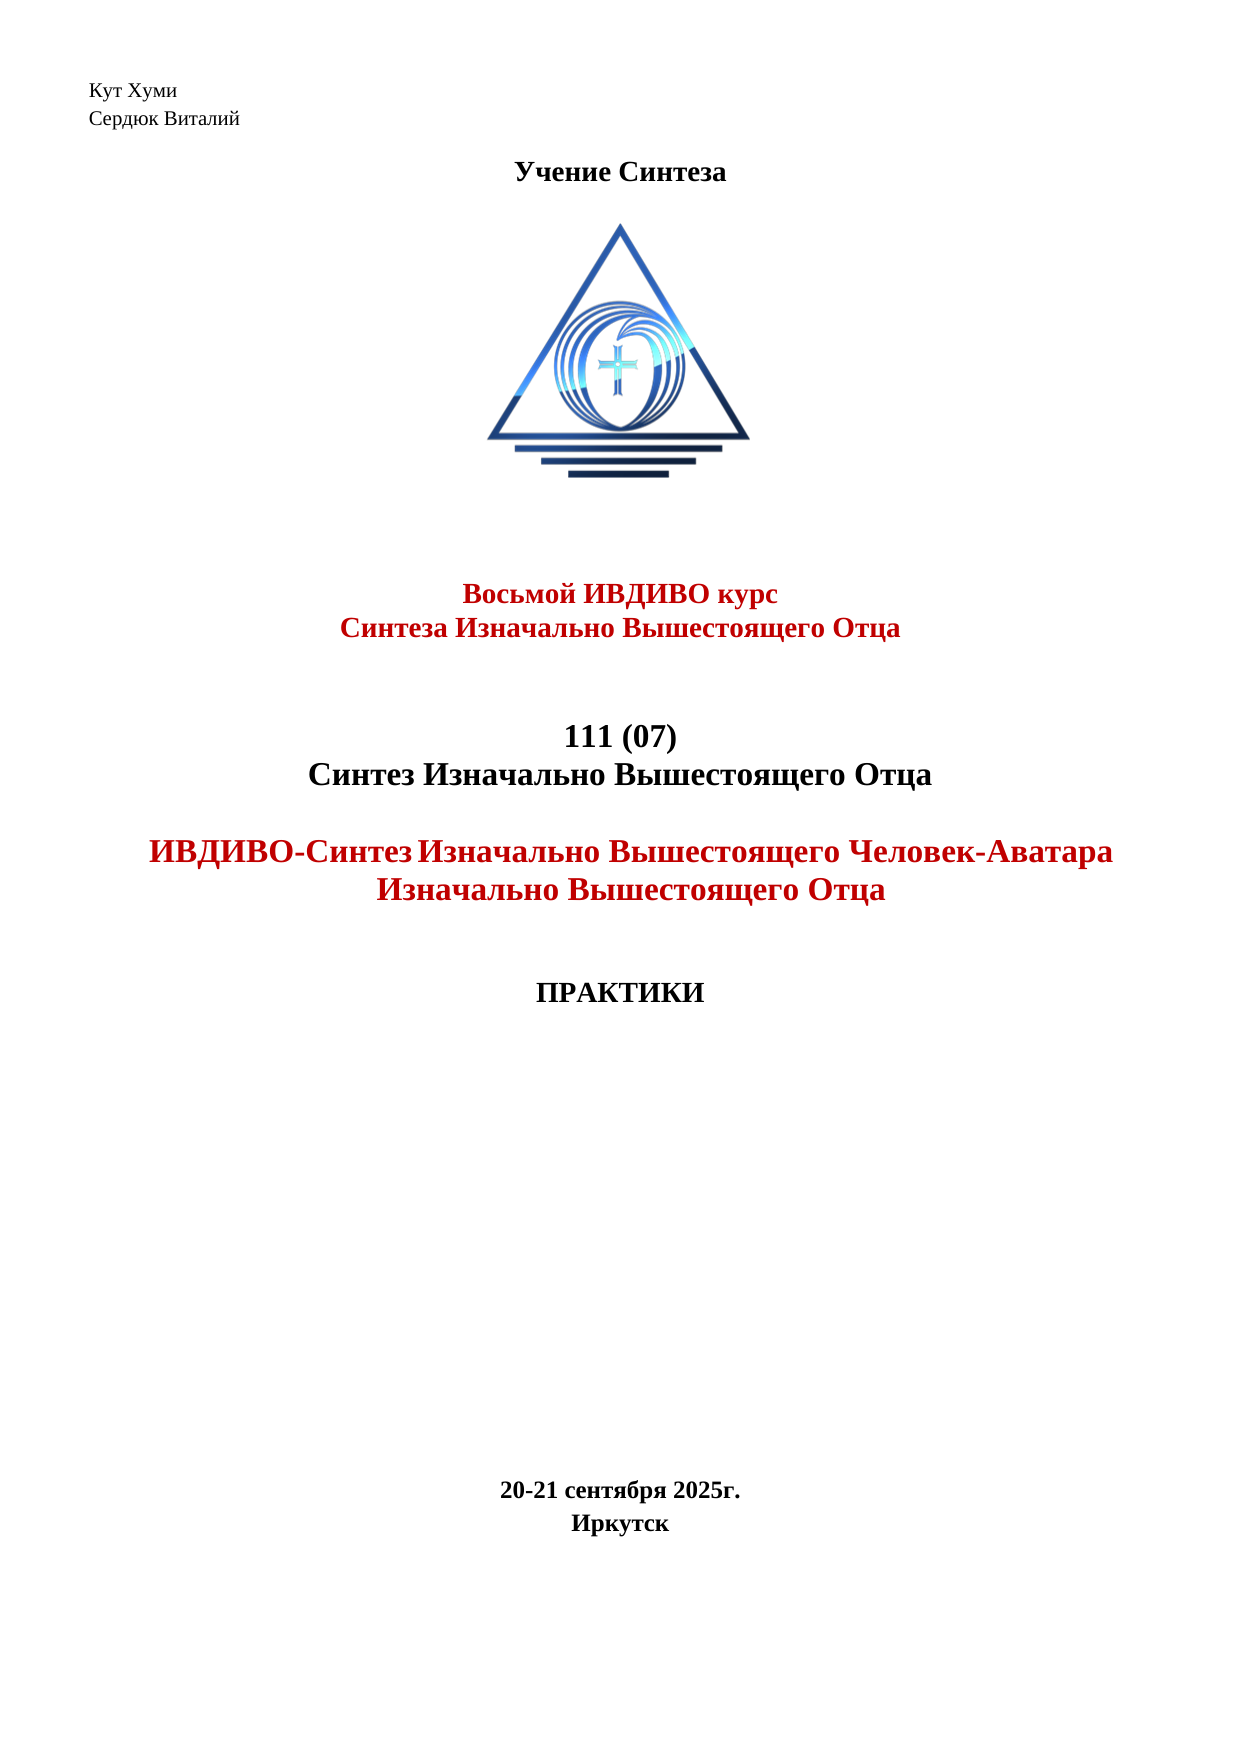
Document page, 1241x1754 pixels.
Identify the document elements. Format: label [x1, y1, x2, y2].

picture [484, 220, 756, 481]
